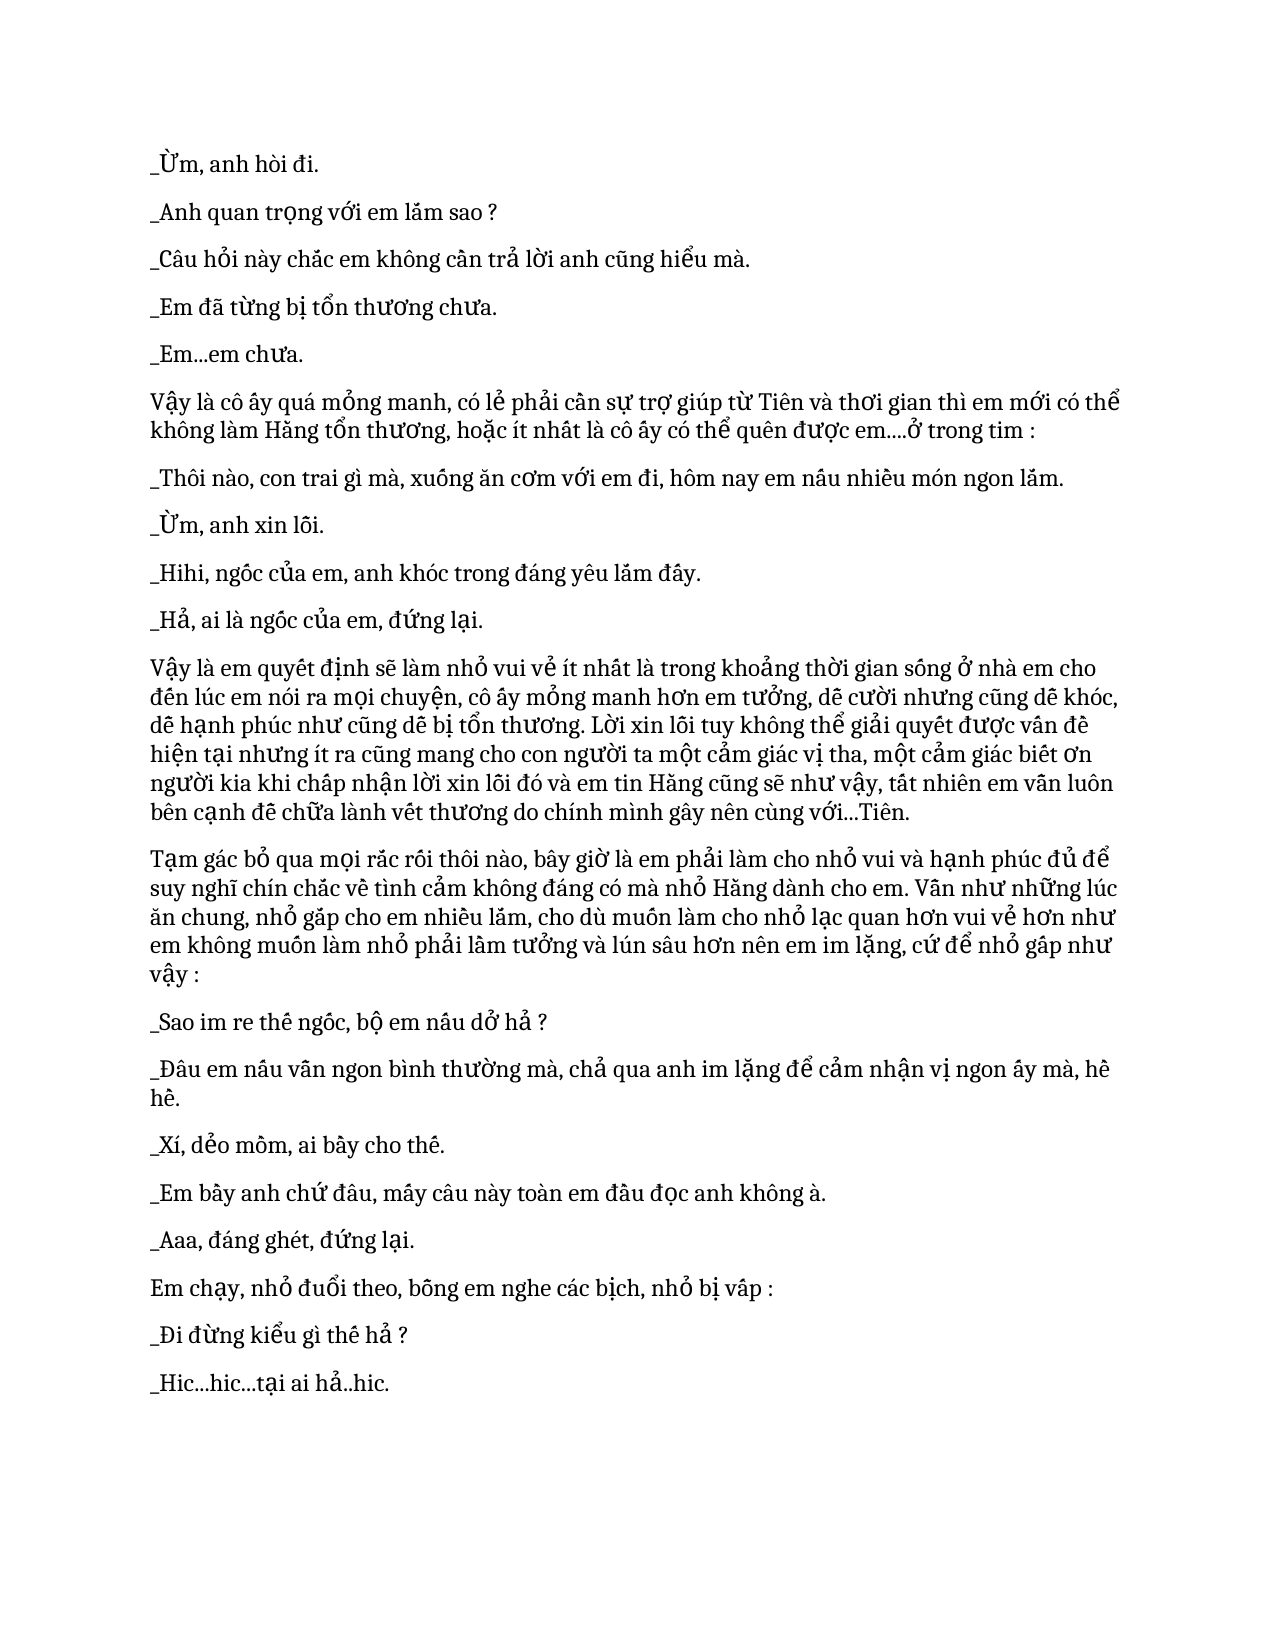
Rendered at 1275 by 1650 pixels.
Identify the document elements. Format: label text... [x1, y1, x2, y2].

text _Xí, dẻo mồm, ai bầy cho thế. [150, 1131, 1125, 1160]
text _Em bầy anh chứ đâu, mấy câu này toàn em đầu đọc anh không à. [150, 1179, 1125, 1207]
text _Anh quan trọng với em lắm sao ? [150, 197, 1125, 226]
text _Ừm, anh hòi đi. [150, 150, 1125, 179]
text _Hic...hic...tại ai hả..hic. [150, 1369, 1125, 1397]
text _Ừm, anh xin lỗi. [150, 511, 1125, 540]
text _Thôi nào, con trai gì mà, xuống ăn cơm với em đi, hôm nay em nấu nhiều món ngon lắm. [150, 464, 1125, 492]
text _Em đã từng bị tổn thương chưa. [150, 292, 1125, 321]
text _Đâu em nấu vẫn ngon bình thường mà, chả qua anh im lặng để cảm nhận vị ngon ấy mà, hề hề. [150, 1055, 1125, 1112]
text Vậy là em quyết định sẽ làm nhỏ vui vẻ ít nhất là trong khoảng thời gian sống ở nhà em cho đến lúc em nói ra mọi chuyện, cô ấy mỏng manh hơn em tưởng, dễ cười nhưng cũng dễ khóc, dễ hạnh phúc như cũng dễ bị tổn thương. Lời xin lỗi tuy không thể giải quyết được vấn đề hiện tại nhưng ít ra cũng mang cho con người ta một cảm giác vị tha, một cảm giác biết ơn người kia khi chấp nhận lời xin lỗi đó và em tin Hằng cũng sẽ như vậy, tất nhiên em vẫn luôn bên cạnh đễ chữa lành vết thương do chính mình gây nên cùng với...Tiên. [150, 654, 1125, 826]
text Tạm gác bỏ qua mọi rắc rối thôi nào, bây giờ là em phải làm cho nhỏ vui và hạnh phúc đủ để suy nghĩ chín chắc về tình cảm không đáng có mà nhỏ Hằng dành cho em. Vẫn như những lúc ăn chung, nhỏ gắp cho em nhiều lắm, cho dù muốn làm cho nhỏ lạc quan hơn vui vẻ hơn như em không muốn làm nhỏ phải lầm tưởng và lún sâu hơn nên em im lặng, cứ để nhỏ gấp như vậy : [150, 845, 1125, 989]
text _Câu hỏi này chắc em không cần trả lời anh cũng hiểu mà. [150, 245, 1125, 274]
text Em chạy, nhỏ đuổi theo, bỗng em nghe các bịch, nhỏ bị vấp : [150, 1274, 1125, 1302]
text _Sao im re thế ngốc, bộ em nấu dở hả ? [150, 1007, 1125, 1036]
text _Đi đừng kiểu gì thế hả ? [150, 1321, 1125, 1350]
text _Hihi, ngốc của em, anh khóc trong đáng yêu lắm đấy. [150, 559, 1125, 587]
text _Aaa, đáng ghét, đứng lại. [150, 1226, 1125, 1255]
text Vậy là cô ấy quá mỏng manh, có lẻ phải cần sự trợ giúp từ Tiên và thơi gian thì em mới có thể không làm Hằng tổn thương, hoặc ít nhất là cô ấy có thể quên được em....ở trong tim : [150, 387, 1125, 445]
text _Hả, ai là ngốc của em, đứng lại. [150, 606, 1125, 635]
text _Em...em chưa. [150, 340, 1125, 369]
